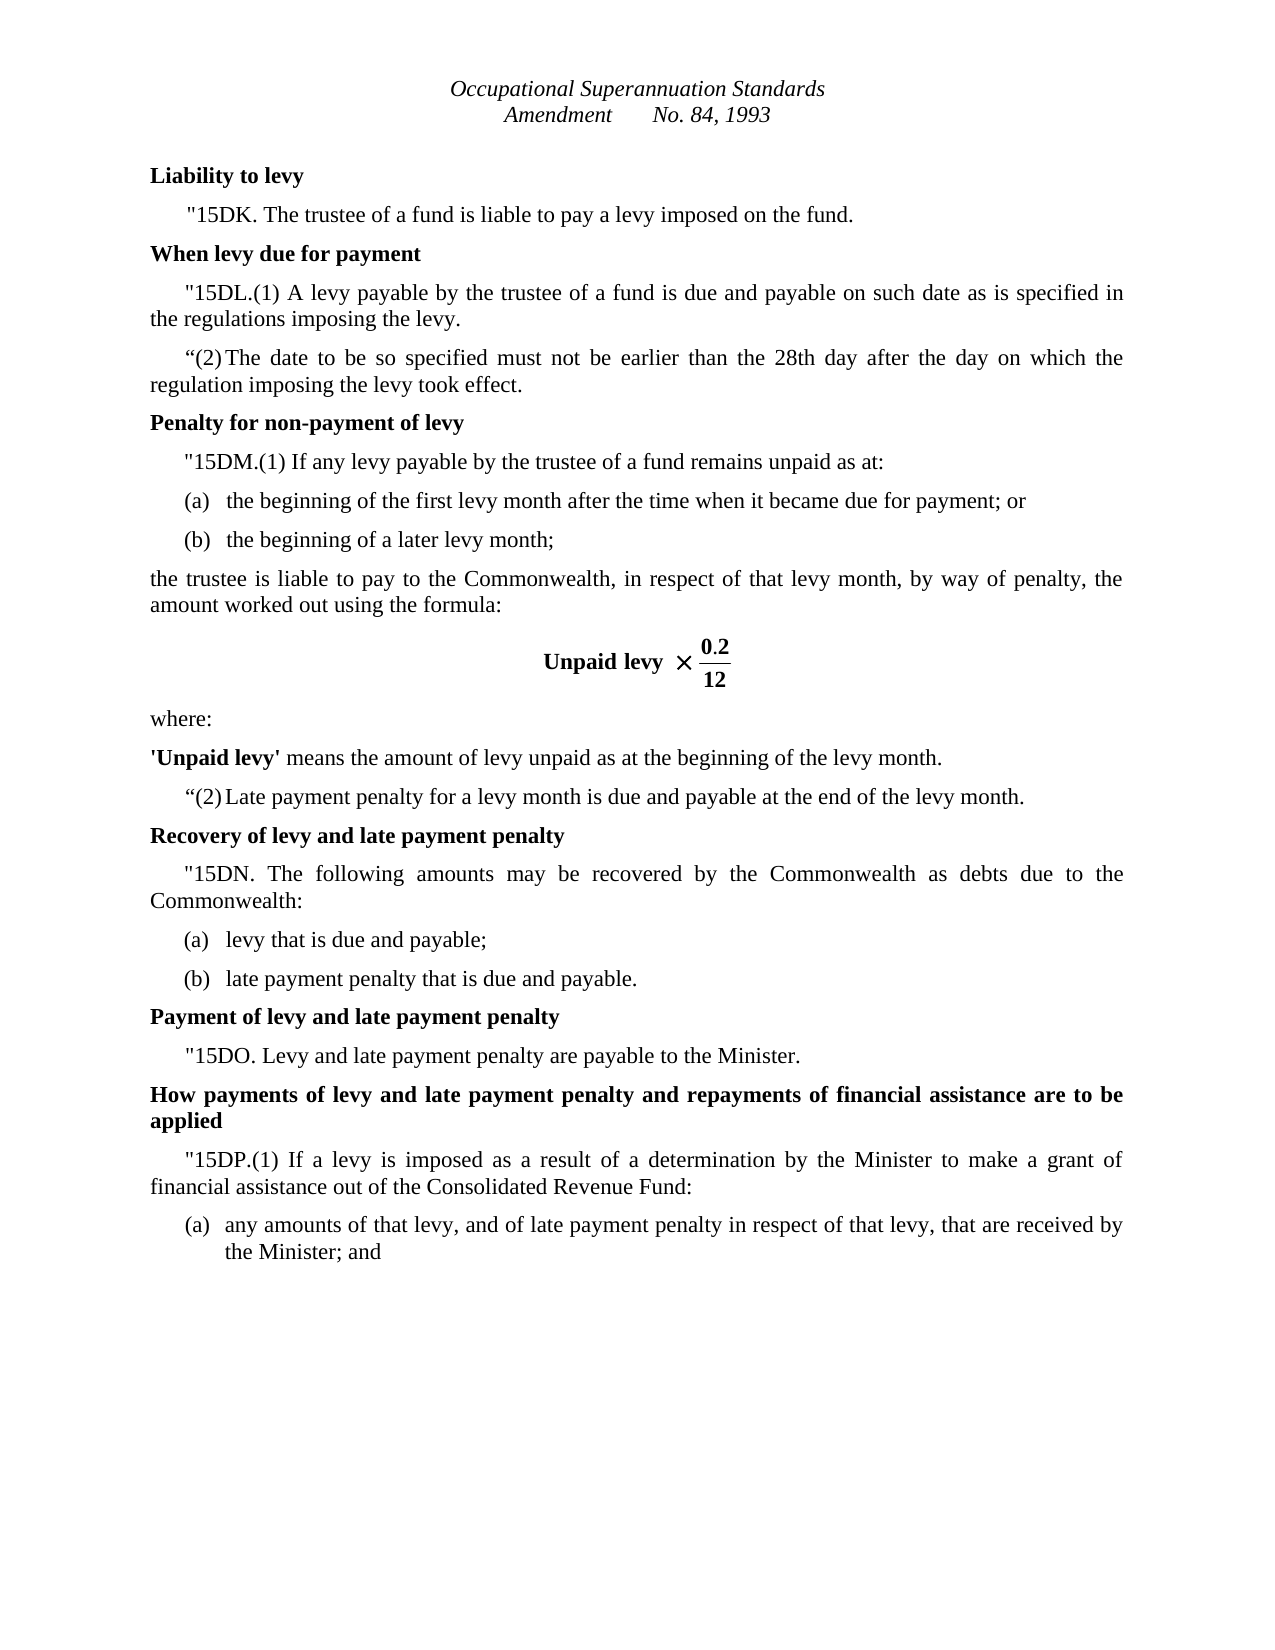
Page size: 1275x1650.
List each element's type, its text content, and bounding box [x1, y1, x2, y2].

text "15DL.(1) A levy payable by the trustee of a fund is due and payable on such date as is specified in the regulations imposing the levy. [150, 279, 1125, 332]
text When levy due for payment [150, 240, 1125, 267]
text 'Unpaid levy' means the amount of levy unpaid as at the beginning of the levy month. [150, 744, 1125, 770]
text “(2) The date to be so specified must not be earlier than the 28th day after the day on which the regulation imposing the levy took effect. [150, 344, 1125, 397]
text "15DM.(1) If any levy payable by the trustee of a fund remains unpaid as at: [150, 448, 1125, 475]
text (a) the beginning of the first levy month after the time when it became due for payment; or [184, 487, 1125, 513]
text "15DN. The following amounts may be recovered by the Commonwealth as debts due to the Commonwealth: [150, 861, 1125, 913]
text “(2) Late payment penalty for a levy month is due and payable at the end of the levy month. [150, 783, 1125, 809]
text "15DP.(1) If a levy is imposed as a result of a determination by the Minister to make a grant of financial assistance out of the Consolidated Revenue Fund: [150, 1146, 1125, 1199]
text where: [150, 705, 1125, 731]
text (b) the beginning of a later levy month; [184, 526, 1125, 552]
text "15DK. The trustee of a fund is liable to pay a levy imposed on the fund. [186, 201, 1125, 228]
text Recovery of levy and late payment penalty [150, 822, 1125, 848]
text Penalty for non-payment of levy [150, 409, 1125, 436]
text (a) any amounts of that levy, and of late payment penalty in respect of that levy, that are received by the Minister; and [184, 1212, 1125, 1264]
text Payment of levy and late payment penalty [150, 1003, 1125, 1030]
text (a) levy that is due and payable; [183, 926, 1125, 952]
text (b) late payment penalty that is due and payable. [183, 964, 1125, 991]
text the trustee is liable to pay to the Commonwealth, in respect of that levy month, by way of penalty, the amount worked out using the formula: [150, 565, 1125, 618]
text "15DO. Levy and late payment penalty are payable to the Minister. [185, 1042, 1125, 1069]
text How payments of levy and late payment penalty and repayments of financial assistance are to be applied [150, 1081, 1125, 1134]
text Liability to levy [150, 162, 1125, 189]
